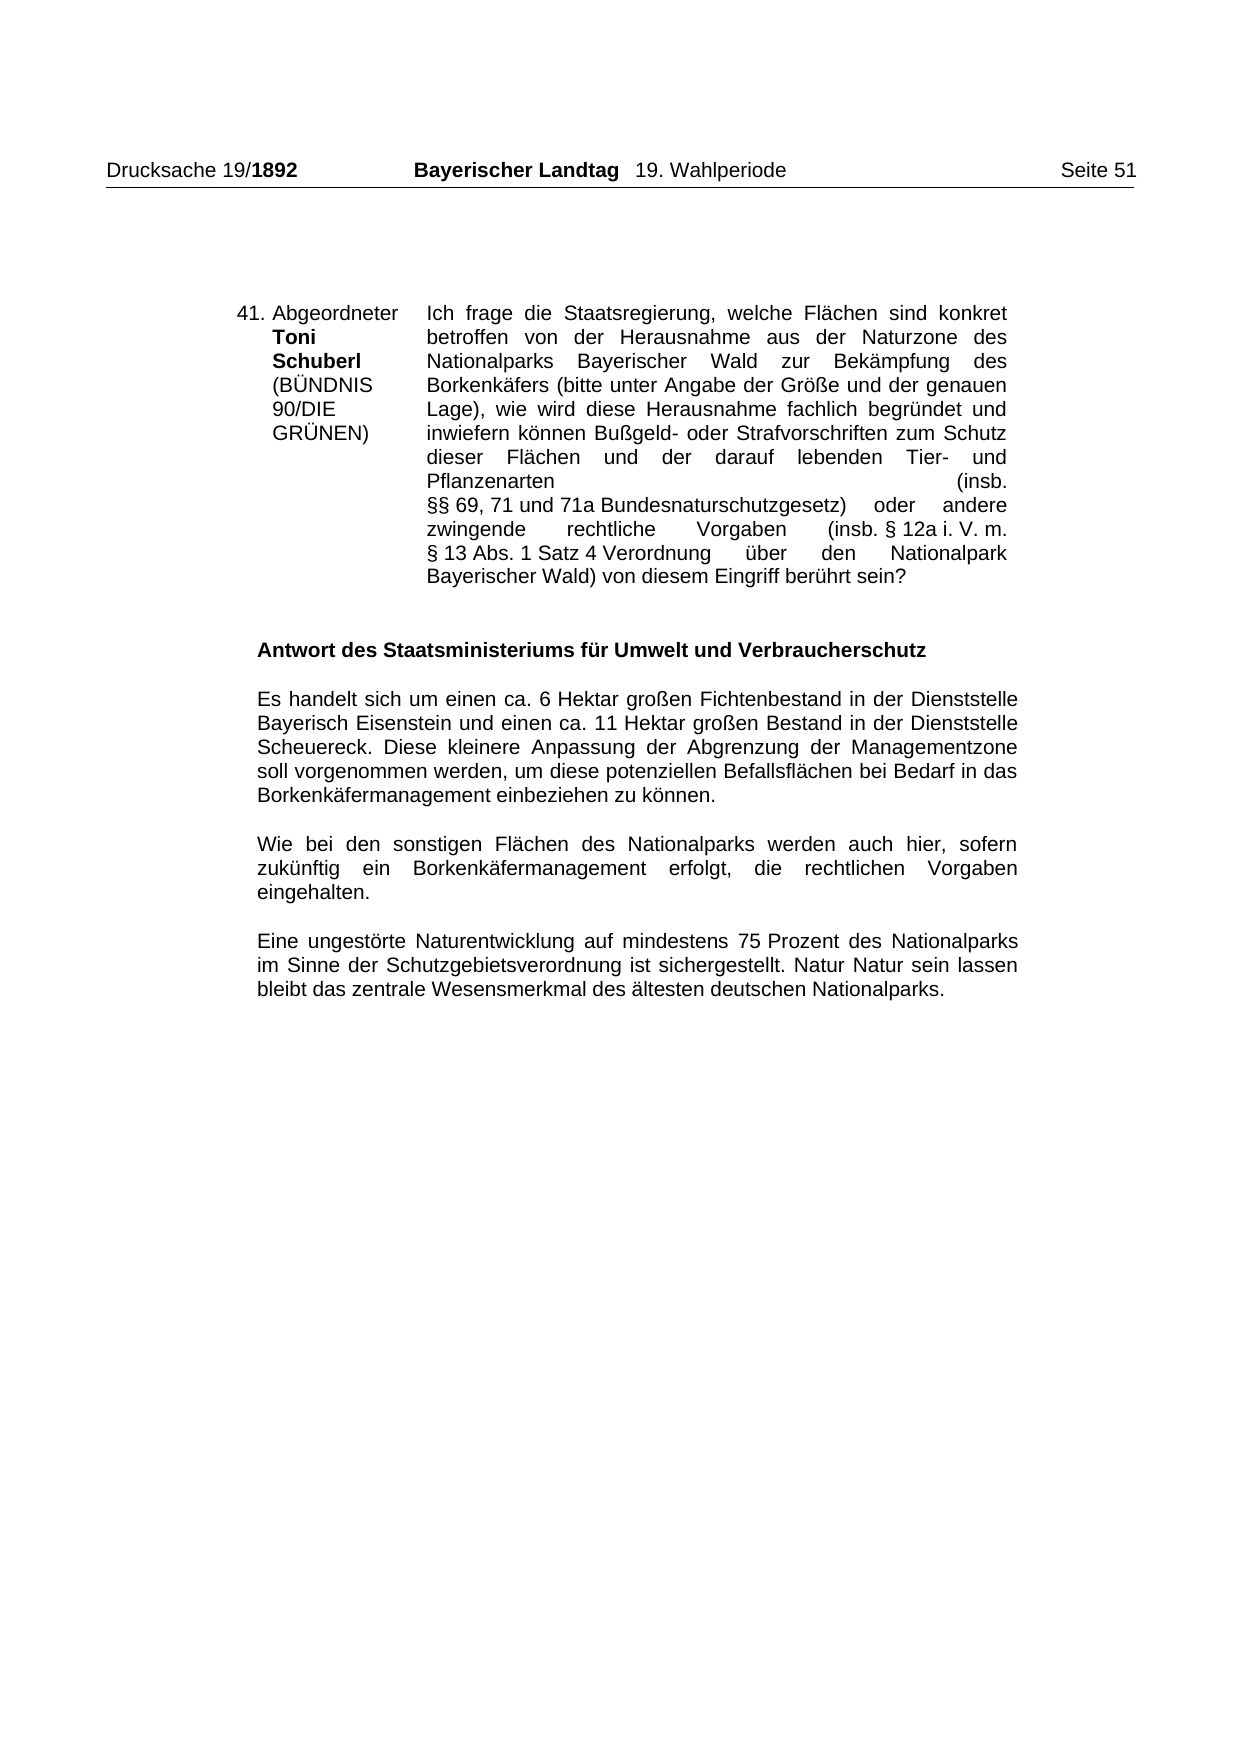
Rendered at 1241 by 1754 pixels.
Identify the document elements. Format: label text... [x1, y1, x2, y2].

text Antwort des Staatsministeriums für Umwelt und Verbraucherschutz [257, 638, 1019, 662]
table_header Abgeordneter Toni Schuberl (BÜNDNIS 90/DIE GRÜNEN) [225, 226, 415, 588]
table_header Ich frage die Staatsregierung, welche Flächen sind konkret betroffen von der Herausnahme aus der Naturzone des Nationalparks Bayerischer Wald zur Bekämpfung des Borkenkäfers (bitte unter Angabe der Größe und der genauen Lage), wie wird diese Herausnahme fachlich begründet und inwiefern können Bußgeld- oder Strafvorschriften zum Schutz dieser Flächen und der darauf lebenden Tier- und Pflanzenarten (insb. §§ 69, 71 und 71a Bundesnaturschutzgesetz) oder andere zwingende rechtliche Vorgaben (insb. § 12a i. V. m. § 13 Abs. 1 Satz 4 Verordnung über den Nationalpark Bayerischer Wald) von diesem Eingriff berührt sein? [415, 226, 1019, 588]
text Es handelt sich um einen ca. 6 Hektar großen Fichtenbestand in der Dienststelle Bayerisch Eisenstein und einen ca. 11 Hektar großen Bestand in der Dienststelle Scheuereck. Diese kleinere Anpassung der Abgrenzung der Managementzone soll vorgenommen werden, um diese potenziellen Befallsflächen bei Bedarf in das Borkenkäfermanagement einbeziehen zu können. [257, 687, 1019, 807]
text Eine ungestörte Naturentwicklung auf mindestens 75 Prozent des Nationalparks im Sinne der Schutzgebietsverordnung ist sichergestellt. Natur Natur sein lassen bleibt das zentrale Wesensmerkmal des ältesten deutschen Nationalparks. [257, 929, 1019, 1001]
text Wie bei den sonstigen Flächen des Nationalparks werden auch hier, sofern zukünftig ein Borkenkäfermanagement erfolgt, die rechtlichen Vorgaben eingehalten. [257, 832, 1019, 904]
